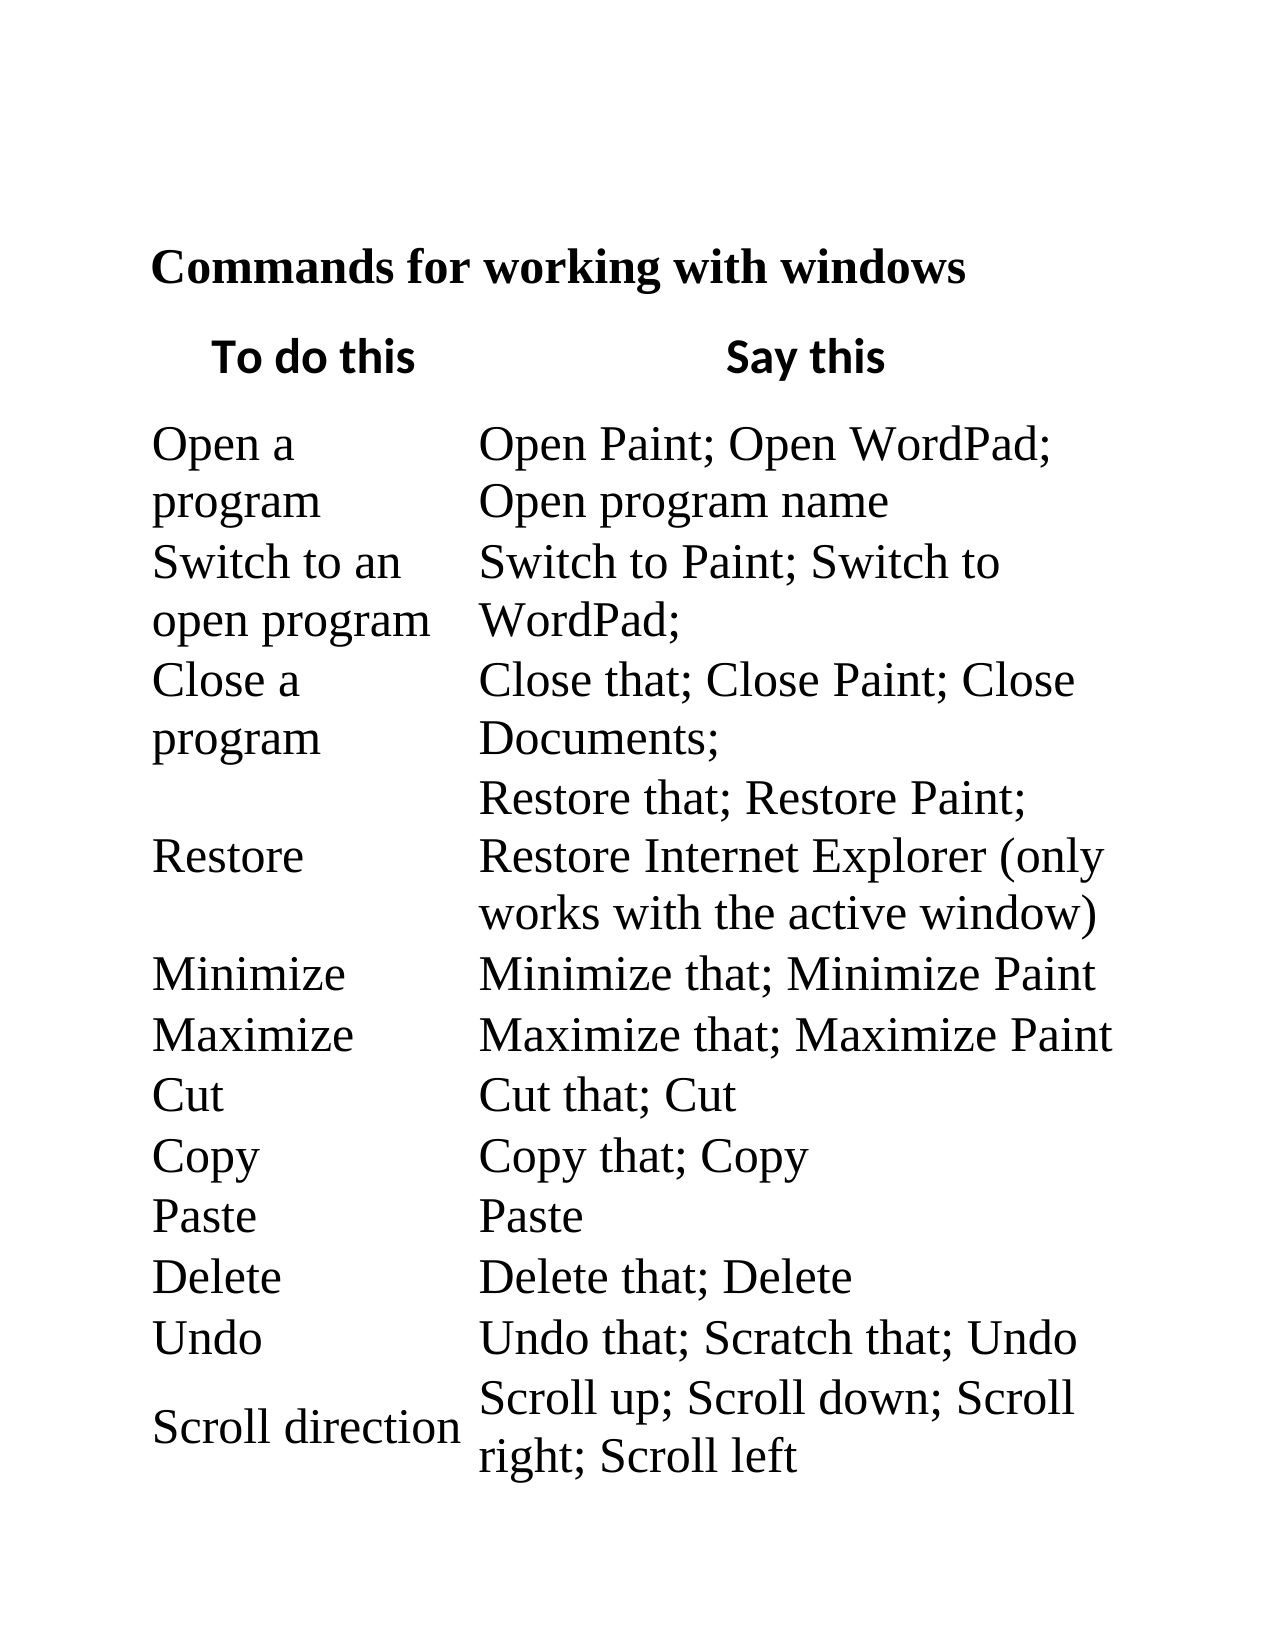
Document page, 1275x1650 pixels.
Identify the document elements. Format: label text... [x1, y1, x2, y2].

table_cell Undo [150, 1306, 477, 1367]
table_cell Minimize that; Minimize Paint [477, 942, 1134, 1003]
table_cell Cut that; Cut [477, 1064, 1134, 1124]
table_cell Copy that; Copy [477, 1124, 1134, 1185]
table_cell Undo that; Scratch that; Undo [477, 1306, 1134, 1367]
table_cell Restore [150, 767, 477, 942]
table_cell Switch to an open program [150, 530, 477, 648]
table_cell Cut [150, 1064, 477, 1124]
table_cell Paste [150, 1185, 477, 1245]
table_cell Maximize that; Maximize Paint [477, 1003, 1134, 1063]
table_cell Close a program [150, 649, 477, 767]
table_cell Switch to Paint; Switch to WordPad; [477, 530, 1134, 648]
table_cell Minimize [150, 942, 477, 1003]
table_cell Delete [150, 1245, 477, 1306]
table_header Say this [477, 323, 1134, 412]
table_cell Restore that; Restore Paint; Restore Internet Explorer (only works with the active window) [477, 767, 1134, 942]
table_cell Scroll up; Scroll down; Scroll right; Scroll left [477, 1367, 1134, 1485]
subtitle Commands for working with windows [150, 237, 1125, 294]
table_cell Copy [150, 1124, 477, 1185]
table_cell Open Paint; Open WordPad; Open program name [477, 412, 1134, 530]
table_cell Close that; Close Paint; Close Documents; [477, 649, 1134, 767]
table_cell Scroll direction [150, 1367, 477, 1485]
table_cell Delete that; Delete [477, 1245, 1134, 1306]
table_cell Maximize [150, 1003, 477, 1063]
table_header To do this [150, 323, 477, 412]
table_cell Paste [477, 1185, 1134, 1245]
table_cell Open a program [150, 412, 477, 530]
